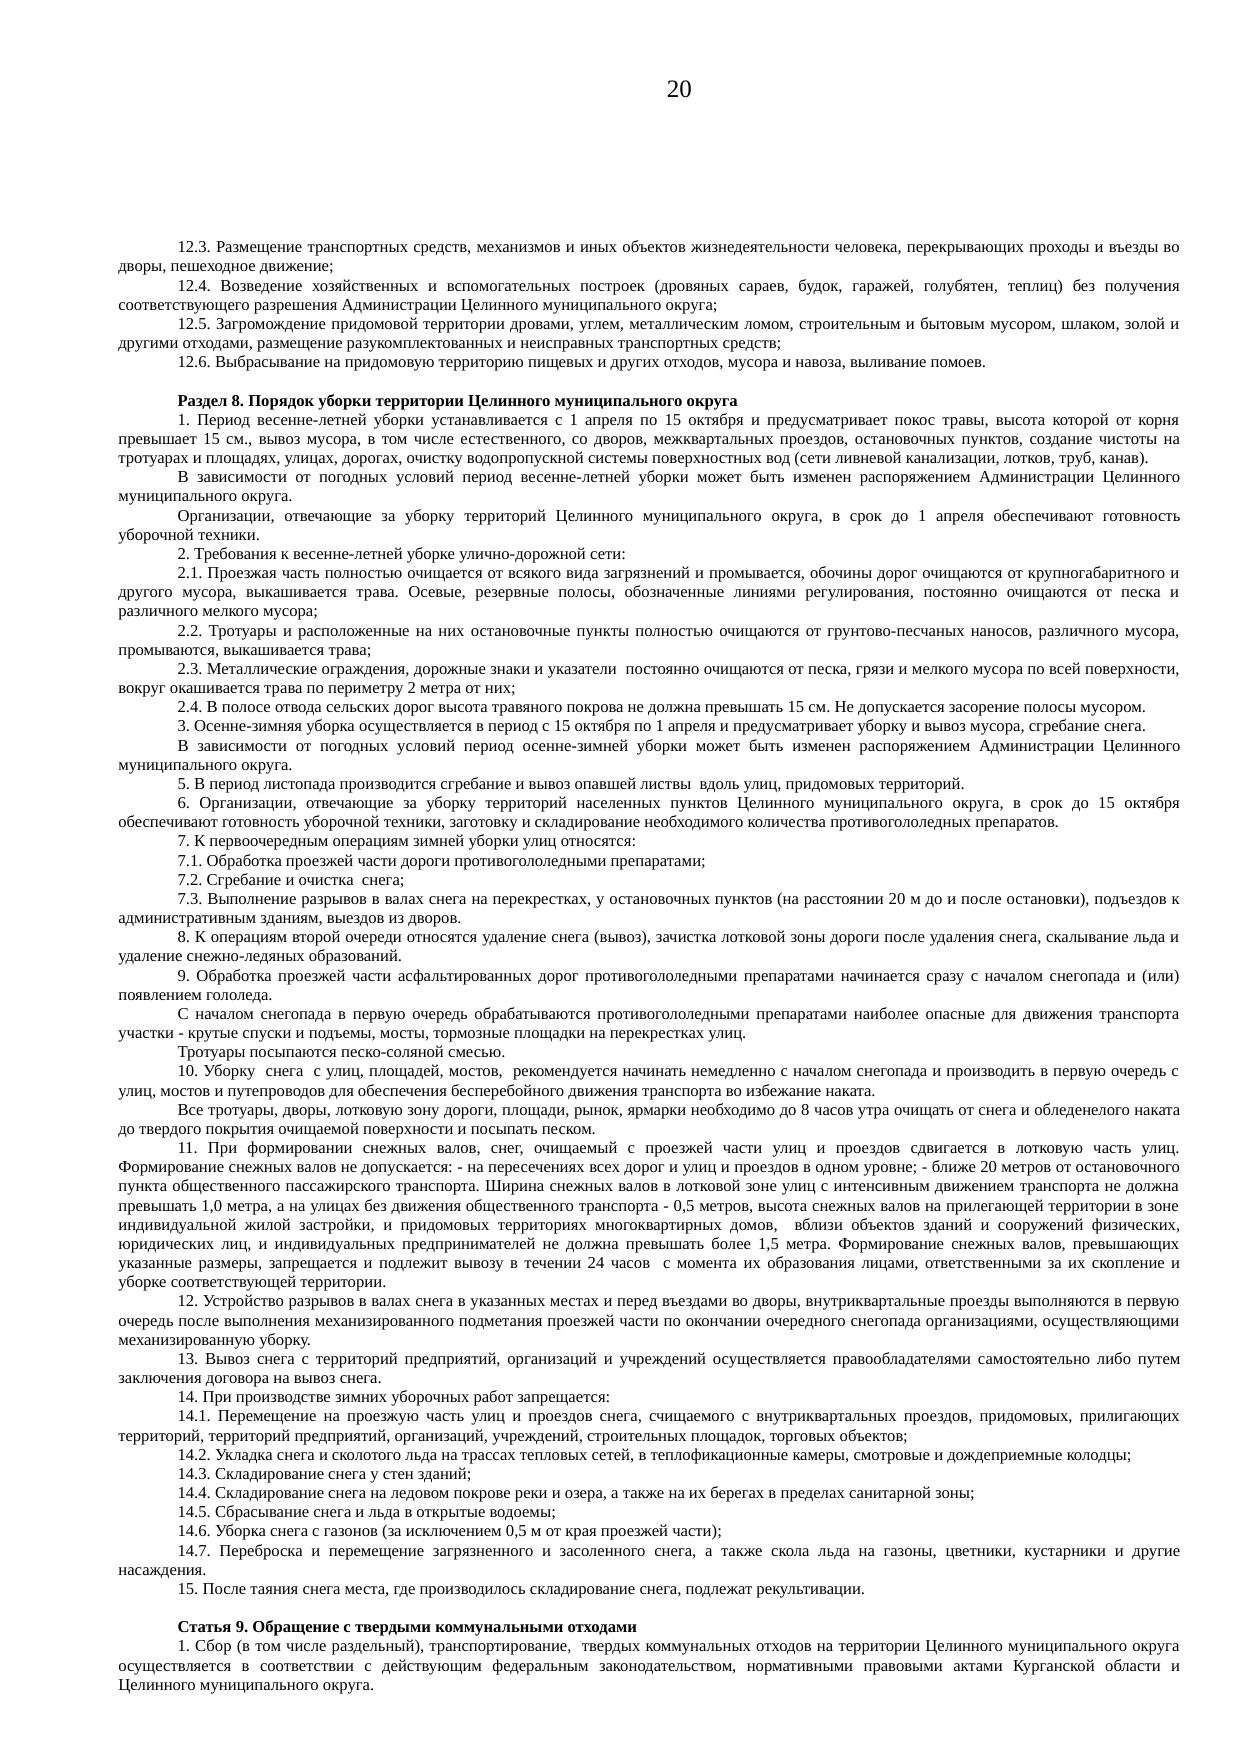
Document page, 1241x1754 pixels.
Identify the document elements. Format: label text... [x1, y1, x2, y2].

text 1. Период весенне-летней уборки устанавливается с 1 апреля по 15 октября и предусматривает покос травы, высота которой от корня превышает 15 см., вывоз мусора, в том числе естественного, со дворов, межквартальных проездов, остановочных пунктов, создание чистоты на тротуарах и площадях, улицах, дорогах, очистку водопропускной системы поверхностных вод (сети ливневой канализации, лотков, труб, канав). [118, 409, 1181, 467]
text 7.3. Выполнение разрывов в валах снега на перекрестках, у остановочных пунктов (на расстоянии 20 м до и после остановки), подъездов к административным зданиям, выездов из дворов. [118, 889, 1181, 927]
text 5. В период листопада производится сгребание и вывоз опавшей листвы вдоль улиц, придомовых территорий. [118, 774, 1181, 793]
text 14. При производстве зимних уборочных работ запрещается: [118, 1387, 1181, 1406]
text 2. Требования к весенне-летней уборке улично-дорожной сети: [118, 544, 1181, 563]
text 12. Устройство разрывов в валах снега в указанных местах и перед въездами во дворы, внутриквартальные проезды выполняются в первую очередь после выполнения механизированного подметания проезжей части по окончании очередного снегопада организациями, осуществляющими механизированную уборку. [118, 1291, 1181, 1349]
text 12.6. Выбрасывание на придомовую территорию пищевых и других отходов, мусора и навоза, выливание помоев. [118, 352, 1181, 371]
text 15. После таяния снега места, где производилось складирование снега, подлежат рекультивации. [118, 1579, 1181, 1598]
text 2.3. Металлические ограждения, дорожные знаки и указатели постоянно очищаются от песка, грязи и мелкого мусора по всей поверхности, вокруг окашивается трава по периметру 2 метра от них; [118, 659, 1181, 697]
text Все тротуары, дворы, лотковую зону дороги, площади, рынок, ярмарки необходимо до 8 часов утра очищать от снега и обледенелого наката до твердого покрытия очищаемой поверхности и посыпать песком. [118, 1099, 1181, 1138]
text 9. Обработка проезжей части асфальтированных дорог противогололедными препаратами начинается сразу с началом снегопада и (или) появлением гололеда. [118, 965, 1181, 1004]
text Раздел 8. Порядок уборки территории Целинного муниципального округа [118, 390, 1181, 409]
text 14.6. Уборка снега с газонов (за исключением 0,5 м от края проезжей части); [118, 1521, 1181, 1540]
text 2.2. Тротуары и расположенные на них остановочные пункты полностью очищаются от грунтово-песчаных наносов, различного мусора, промываются, выкашивается трава; [118, 620, 1181, 659]
text 6. Организации, отвечающие за уборку территорий населенных пунктов Целинного муниципального округа, в срок до 15 октября обеспечивают готовность уборочной техники, заготовку и складирование необходимого количества противогололедных препаратов. [118, 793, 1181, 831]
text Статья 9. Обращение с твердыми коммунальными отходами [118, 1617, 1181, 1636]
text 12.3. Размещение транспортных средств, механизмов и иных объектов жизнедеятельности человека, перекрывающих проходы и въезды во дворы, пешеходное движение; [118, 237, 1181, 275]
text 14.5. Сбрасывание снега и льда в открытые водоемы; [118, 1502, 1181, 1521]
text 2.1. Проезжая часть полностью очищается от всякого вида загрязнений и промывается, обочины дорог очищаются от крупногабаритного и другого мусора, выкашивается трава. Осевые, резервные полосы, обозначенные линиями регулирования, постоянно очищаются от песка и различного мелкого мусора; [118, 563, 1181, 620]
text Организации, отвечающие за уборку территорий Целинного муниципального округа, в срок до 1 апреля обеспечивают готовность уборочной техники. [118, 505, 1181, 544]
text Тротуары посыпаются песко-соляной смесью. [118, 1042, 1181, 1061]
text 11. При формировании снежных валов, снег, очищаемый с проезжей части улиц и проездов сдвигается в лотковую часть улиц. Формирование снежных валов не допускается: - на пересечениях всех дорог и улиц и проездов в одном уровне; - ближе 20 метров от остановочного пункта общественного пассажирского транспорта. Ширина снежных валов в лотковой зоне улиц с интенсивным движением транспорта не должна превышать 1,0 метра, а на улицах без движения общественного транспорта - 0,5 метров, высота снежных валов на прилегающей территории в зоне индивидуальной жилой застройки, и придомовых территориях многоквартирных домов, вблизи объектов зданий и сооружений физических, юридических лиц, и индивидуальных предпринимателей не должна превышать более 1,5 метра. Формирование снежных валов, превышающих указанные размеры, запрещается и подлежит вывозу в течении 24 часов с момента их образования лицами, ответственными за их скопление и уборке соответствующей территории. [118, 1138, 1181, 1291]
text 12.5. Загромождение придомовой территории дровами, углем, металлическим ломом, строительным и бытовым мусором, шлаком, золой и другими отходами, размещение разукомплектованных и неисправных транспортных средств; [118, 314, 1181, 352]
text В зависимости от погодных условий период осенне-зимней уборки может быть изменен распоряжением Администрации Целинного муниципального округа. [118, 735, 1181, 774]
text 7.2. Сгребание и очистка снега; [118, 869, 1181, 889]
text 14.4. Складирование снега на ледовом покрове реки и озера, а также на их берегах в пределах санитарной зоны; [118, 1483, 1181, 1502]
text 10. Уборку снега с улиц, площадей, мостов, рекомендуется начинать немедленно с началом снегопада и производить в первую очередь с улиц, мостов и путепроводов для обеспечения бесперебойного движения транспорта во избежание наката. [118, 1061, 1181, 1099]
text 2.4. В полосе отвода сельских дорог высота травяного покрова не должна превышать 15 см. Не допускается засорение полосы мусором. [118, 697, 1181, 716]
text 8. К операциям второй очереди относятся удаление снега (вывоз), зачистка лотковой зоны дороги после удаления снега, скалывание льда и удаление снежно-ледяных образований. [118, 927, 1181, 965]
text 14.3. Складирование снега у стен зданий; [118, 1464, 1181, 1483]
text В зависимости от погодных условий период весенне-летней уборки может быть изменен распоряжением Администрации Целинного муниципального округа. [118, 467, 1181, 505]
text 7.1. Обработка проезжей части дороги противогололедными препаратами; [118, 850, 1181, 869]
text 14.1. Перемещение на проезжую часть улиц и проездов снега, счищаемого с внутриквартальных проездов, придомовых, прилигающих территорий, территорий предприятий, организаций, учреждений, строительных площадок, торговых объектов; [118, 1406, 1181, 1444]
text 13. Вывоз снега с территорий предприятий, организаций и учреждений осуществляется правообладателями самостоятельно либо путем заключения договора на вывоз снега. [118, 1349, 1181, 1387]
text 14.7. Переброска и перемещение загрязненного и засоленного снега, а также скола льда на газоны, цветники, кустарники и другие насаждения. [118, 1540, 1181, 1579]
text 1. Сбор (в том числе раздельный), транспортирование, твердых коммунальных отходов на территории Целинного муниципального округа осуществляется в соответствии с действующим федеральным законодательством, нормативными правовыми актами Курганской области и Целинного муниципального округа. [118, 1636, 1181, 1694]
text С началом снегопада в первую очередь обрабатываются противогололедными препаратами наиболее опасные для движения транспорта участки - крутые спуски и подъемы, мосты, тормозные площадки на перекрестках улиц. [118, 1004, 1181, 1042]
text 14.2. Укладка снега и сколотого льда на трассах тепловых сетей, в теплофикационные камеры, смотровые и дождеприемные колодцы; [118, 1444, 1181, 1464]
text 3. Осенне-зимняя уборка осуществляется в период с 15 октября по 1 апреля и предусматривает уборку и вывоз мусора, сгребание снега. [118, 716, 1181, 735]
text 12.4. Возведение хозяйственных и вспомогательных построек (дровяных сараев, будок, гаражей, голубятен, теплиц) без получения соответствующего разрешения Администрации Целинного муниципального округа; [118, 275, 1181, 314]
text 7. К первоочередным операциям зимней уборки улиц относятся: [118, 831, 1181, 850]
